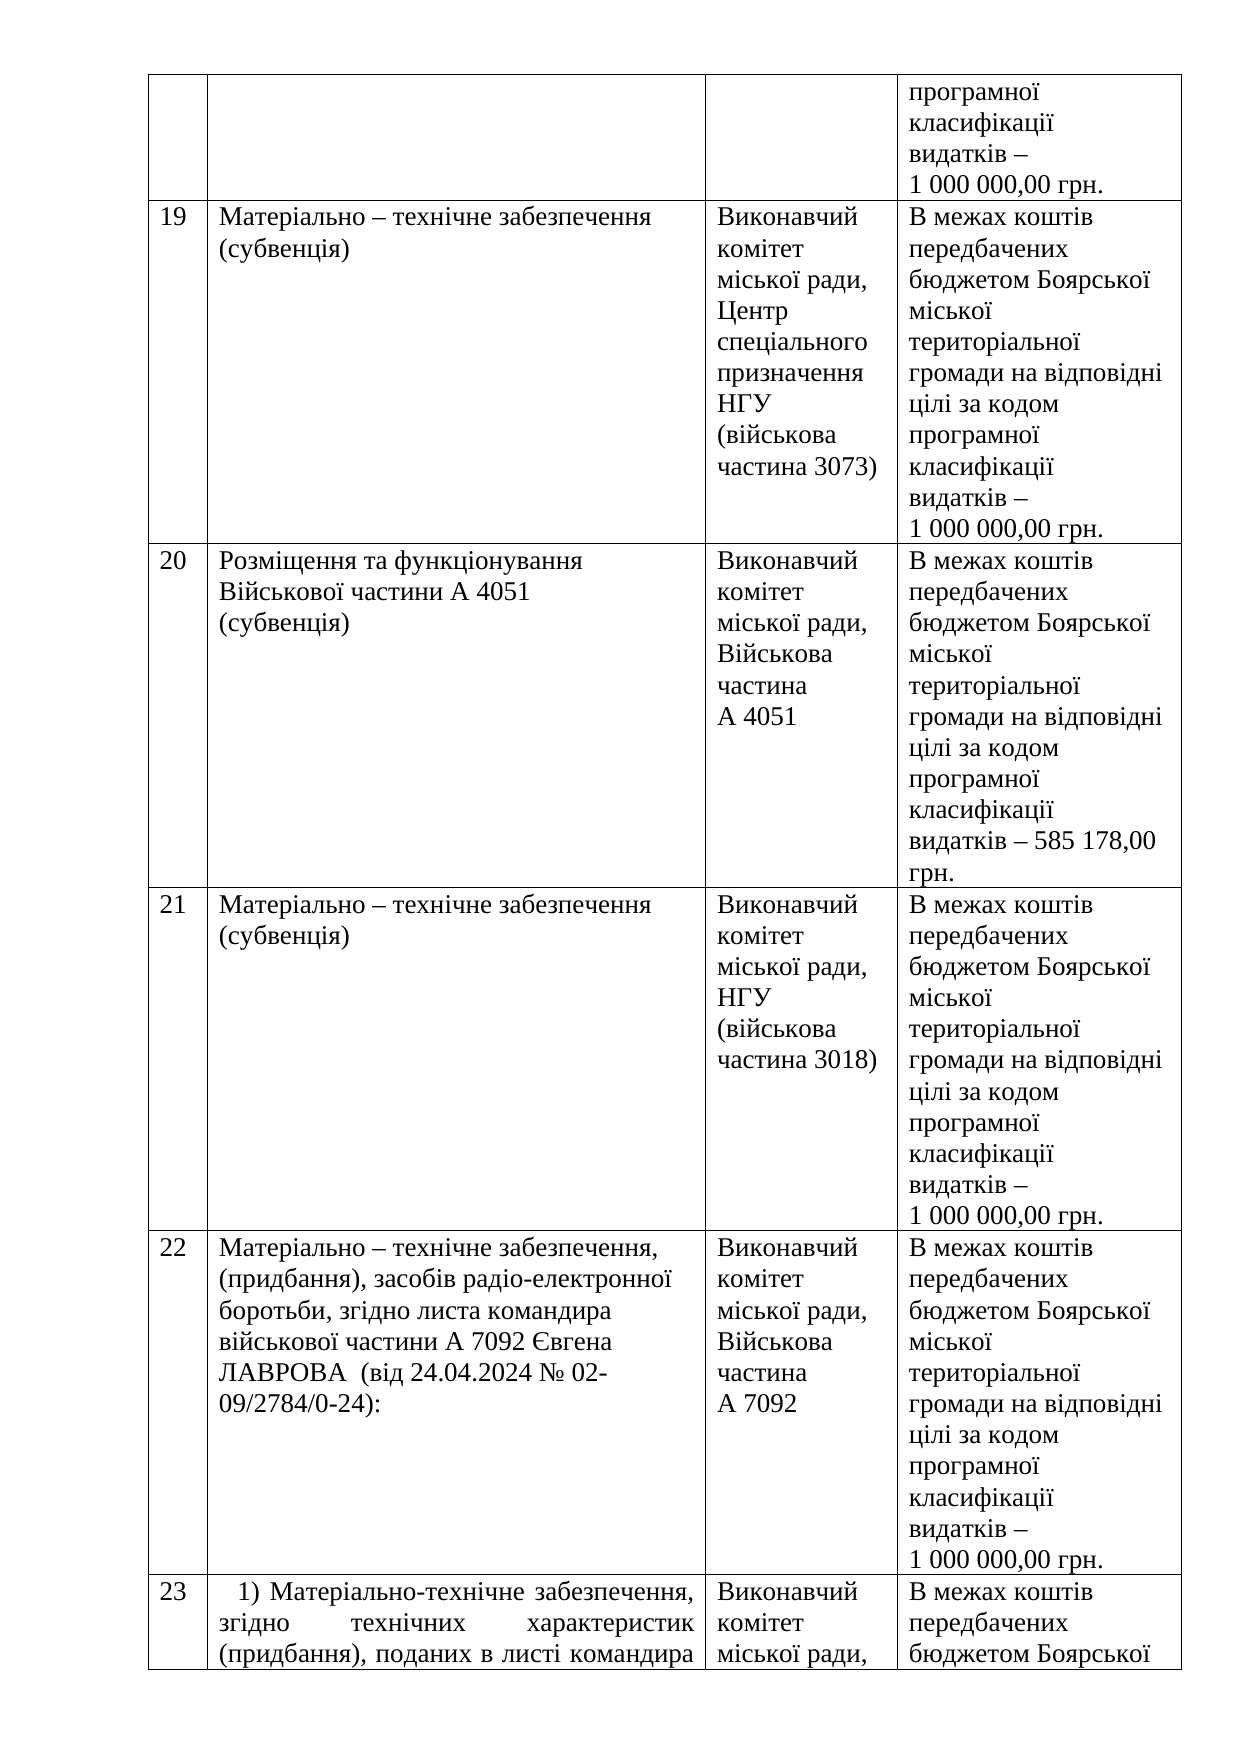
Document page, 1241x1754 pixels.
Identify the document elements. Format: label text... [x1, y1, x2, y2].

table_cell 18 [149, 75, 207, 199]
table_cell Розміщення та функціонування Військової частини А 4051 (субвенція) [208, 544, 705, 887]
table_cell 22 [149, 1231, 207, 1574]
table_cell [208, 75, 705, 199]
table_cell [898, 75, 1181, 199]
table_cell Виконавчий комітет міської ради, НГУ (військова частина 3018) [706, 888, 897, 1230]
table_cell Виконавчий комітет міської ради, Військова частина А 4051 [706, 544, 897, 887]
table_cell 19 [149, 201, 207, 543]
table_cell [898, 1575, 1181, 1668]
table_cell Матеріально – технічне забезпечення (субвенція) [208, 888, 705, 1230]
table_cell Матеріально – технічне забезпечення, (придбання), засобів радіо-електронної боротьби, згідно листа командира військової частини А 7092 Євгена ЛАВРОВА (від 24.04.2024 № 02-09/2784/0-24): [208, 1231, 705, 1574]
table_cell 20 [149, 544, 207, 887]
table_cell Виконавчий комітет міської ради, Військова частина А 7092 [706, 1231, 897, 1574]
table_cell 23 [149, 1575, 207, 1668]
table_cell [706, 75, 897, 199]
table_cell Матеріально – технічне забезпечення (субвенція) [208, 201, 705, 543]
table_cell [208, 1575, 705, 1668]
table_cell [706, 1575, 897, 1668]
table_cell Виконавчий комітет міської ради, Центр спеціального призначення НГУ (військова частина 3073) [706, 201, 897, 543]
table_cell В межах коштів передбачених бюджетом Боярської міської територіальної громади на відповідні цілі за кодом програмної класифікації видатків – 585 178,00 грн. [898, 544, 1181, 887]
table_cell 21 [149, 888, 207, 1230]
